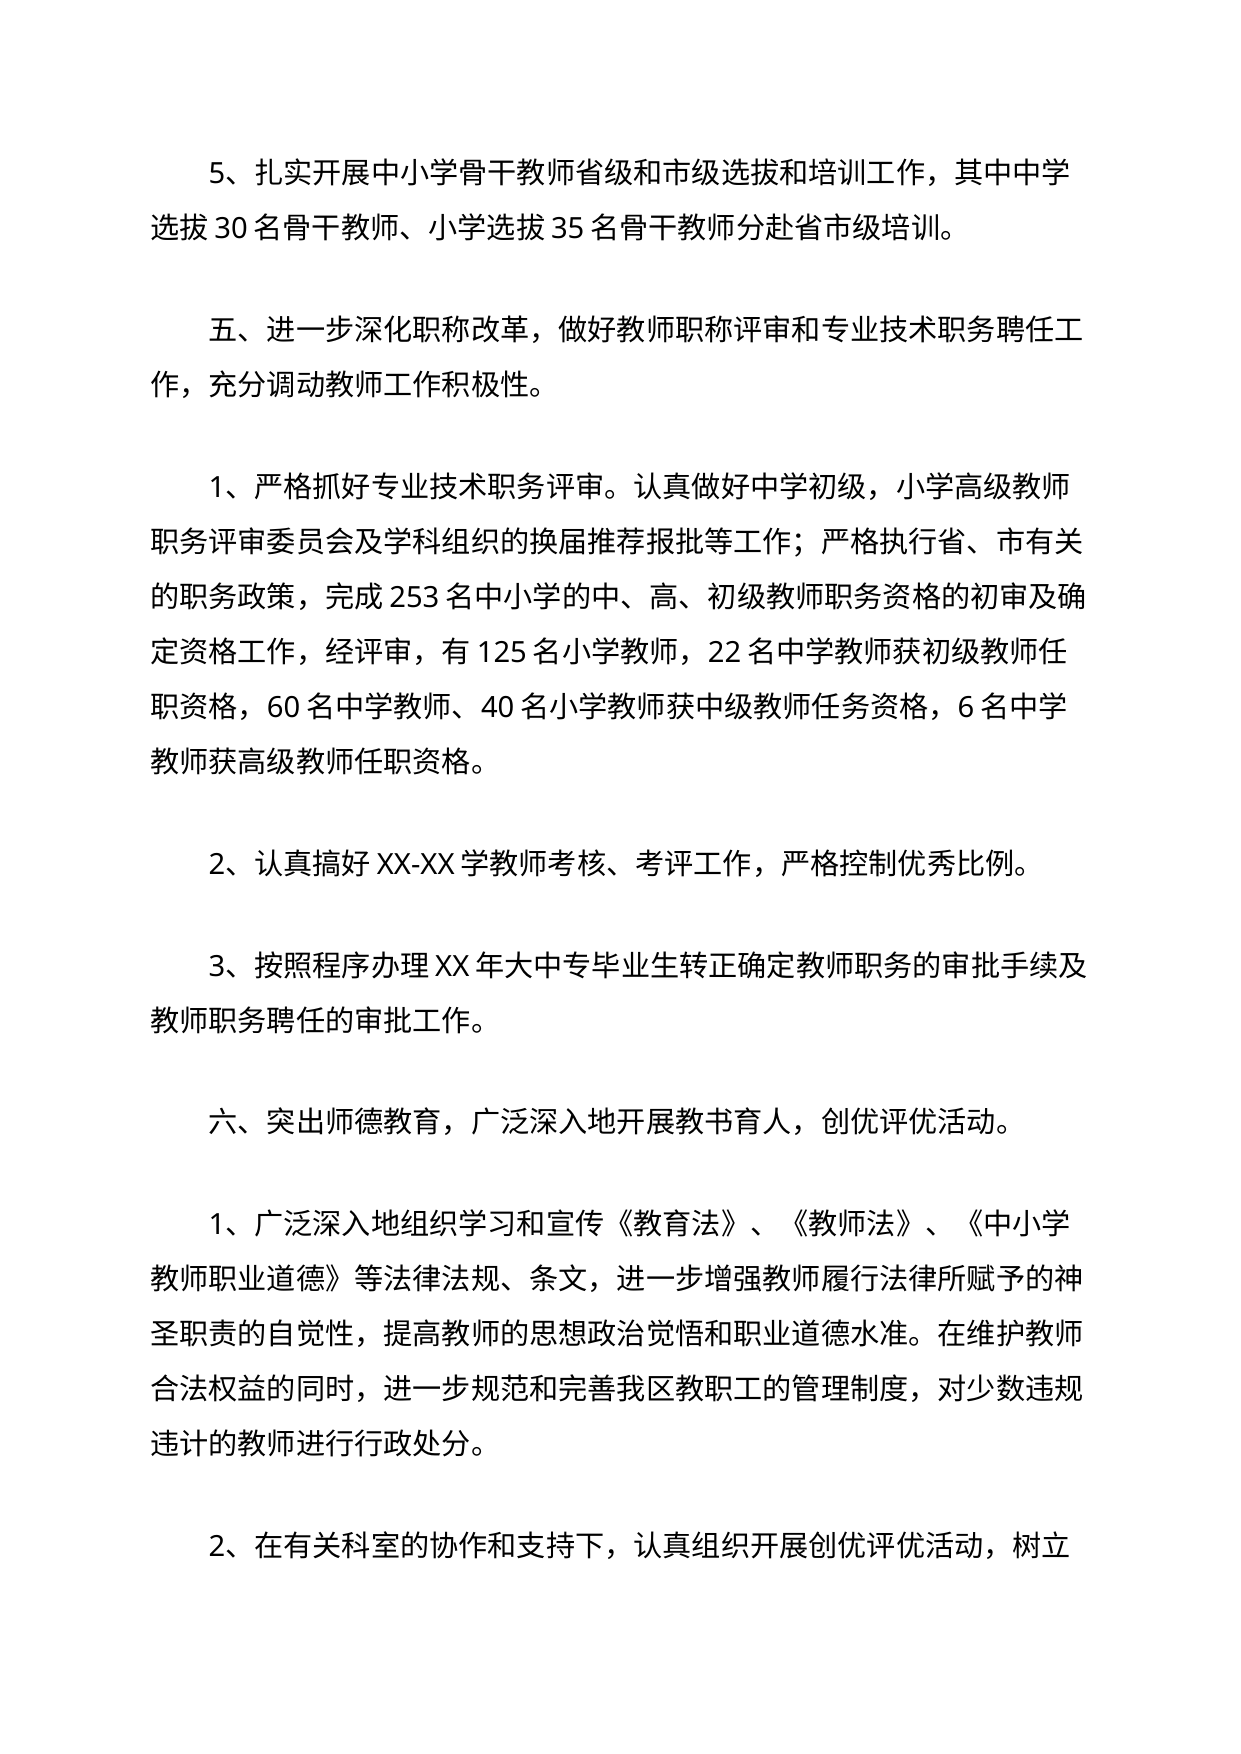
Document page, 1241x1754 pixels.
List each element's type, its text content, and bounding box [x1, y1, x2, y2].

text 五、进一步深化职称改革，做好教师职称评审和专业技术职务聘任工作，充分调动教师工作积极性。 [150, 307, 1090, 404]
text 六、突出师德教育，广泛深入地开展教书育人，创优评优活动。 [150, 1099, 1090, 1141]
text 1、广泛深入地组织学习和宣传《教育法》、《教师法》、《中小学教师职业道德》等法律法规、条文，进一步增强教师履行法律所赋予的神圣职责的自觉性，提高教师的思想政治觉悟和职业道德水准。在维护教师合法权益的同时，进一步规范和完善我区教职工的管理制度，对少数违规违计的教师进行行政处分。 [150, 1201, 1090, 1463]
text 3、按照程序办理XX年大中专毕业生转正确定教师职务的审批手续及教师职务聘任的审批工作。 [150, 942, 1090, 1039]
text 5、扎实开展中小学骨干教师省级和市级选拔和培训工作，其中中学选拔30名骨干教师、小学选拔35名骨干教师分赴省市级培训。 [150, 150, 1090, 247]
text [150, 1522, 1090, 1565]
text 1、严格抓好专业技术职务评审。认真做好中学初级，小学高级教师职务评审委员会及学科组织的换届推荐报批等工作；严格执行省、市有关的职务政策，完成253名中小学的中、高、初级教师职务资格的初审及确定资格工作，经评审，有125名小学教师，22名中学教师获初级教师任职资格，60名中学教师、40名小学教师获中级教师任务资格，6名中学教师获高级教师任职资格。 [150, 464, 1090, 781]
text 2、认真搞好XX-XX学教师考核、考评工作，严格控制优秀比例。 [150, 840, 1090, 883]
